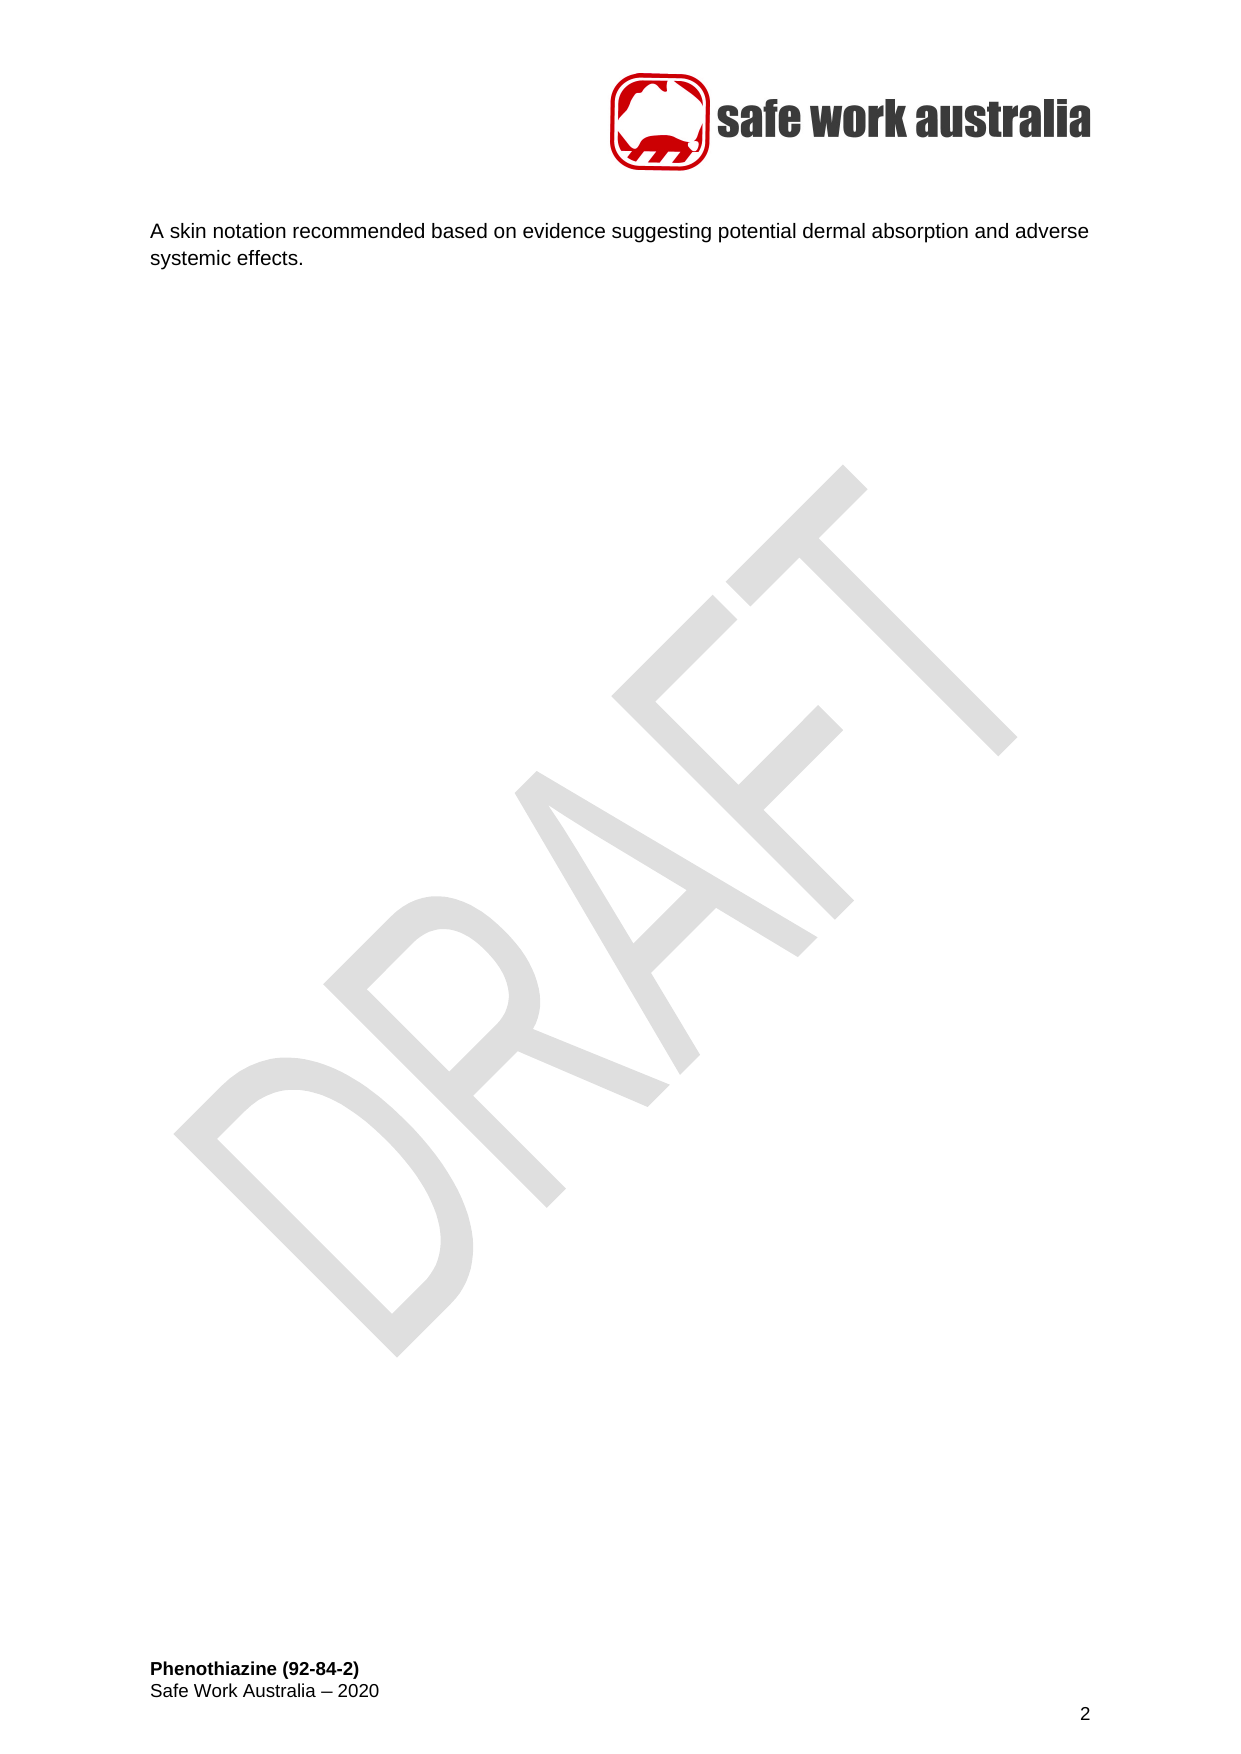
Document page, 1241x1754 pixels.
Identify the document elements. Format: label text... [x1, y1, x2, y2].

picture [607, 73, 1091, 171]
text A skin notation recommended based on evidence suggesting potential dermal absorption and adverse systemic effects. [150, 218, 1090, 270]
